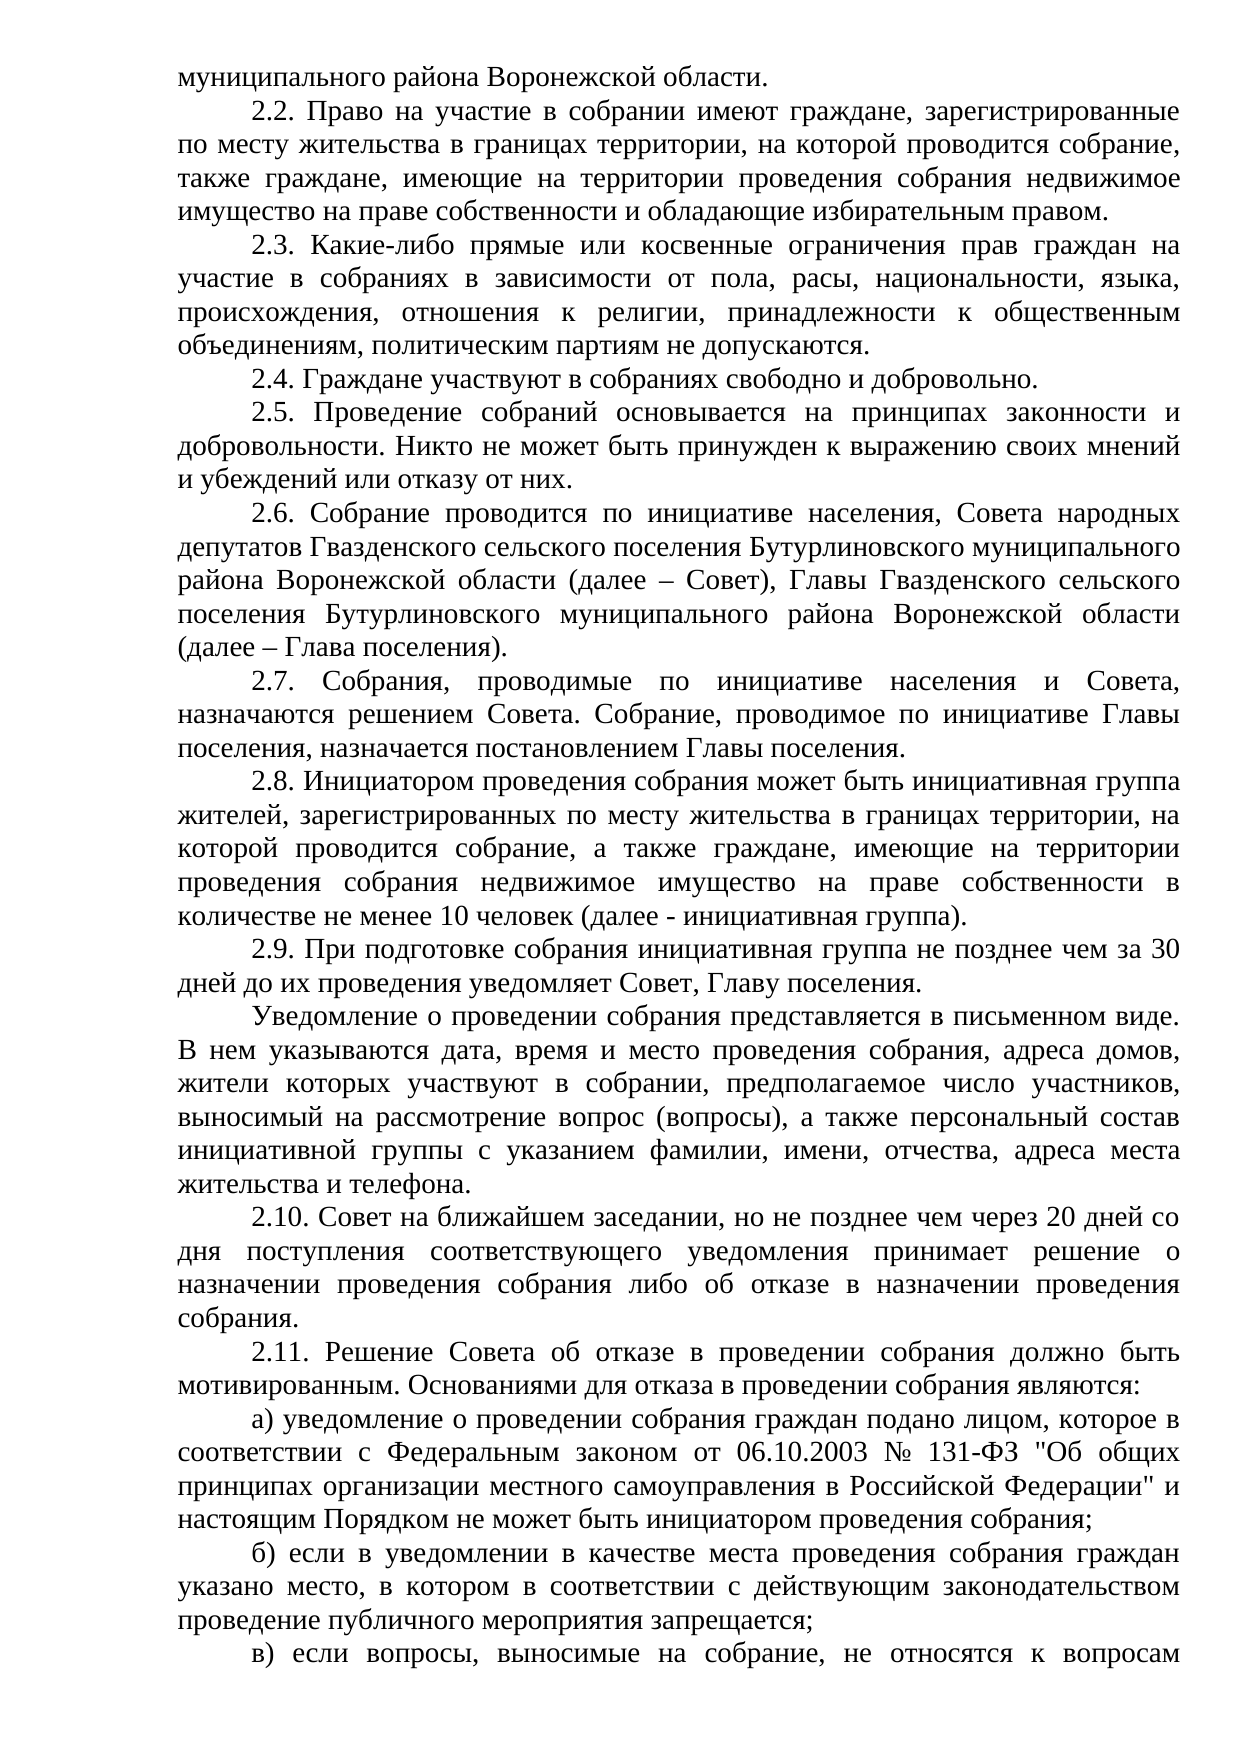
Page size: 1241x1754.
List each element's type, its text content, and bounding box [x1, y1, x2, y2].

text 2.9. При подготовке собрания инициативная группа не позднее чем за 30 дней до их проведения уведомляет Совет, Главу поселения. [177, 931, 1181, 998]
text 2.3. Какие-либо прямые или косвенные ограничения прав граждан на участие в собраниях в зависимости от пола, расы, национальности, языка, происхождения, отношения к религии, принадлежности к общественным объединениям, политическим партиям не допускаются. [177, 227, 1181, 361]
text 2.10. Совет на ближайшем заседании, но не позднее чем через 20 дней со дня поступления соответствующего уведомления принимает решение о назначении проведения собрания либо об отказе в назначении проведения собрания. [177, 1199, 1181, 1334]
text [177, 1636, 1181, 1669]
text 2.2. Право на участие в собрании имеют граждане, зарегистрированные по месту жительства в границах территории, на которой проводится собрание, также граждане, имеющие на территории проведения собрания недвижимое имущество на праве собственности и обладающие избирательным правом. [177, 93, 1181, 227]
text 2.5. Проведение собраний основывается на принципах законности и добровольности. Никто не может быть принужден к выражению своих мнений и убеждений или отказу от них. [177, 394, 1181, 495]
text 2.7. Собрания, проводимые по инициативе населения и Совета, назначаются решением Совета. Собрание, проводимое по инициативе Главы поселения, назначается постановлением Главы поселения. [177, 663, 1181, 763]
text 2.11. Решение Совета об отказе в проведении собрания должно быть мотивированным. Основаниями для отказа в проведении собрания являются: [177, 1334, 1181, 1401]
text 2.6. Собрание проводится по инициативе населения, Совета народных депутатов Гвазденского сельского поселения Бутурлиновского муниципального района Воронежской области (далее – Совет), Главы Гвазденского сельского поселения Бутурлиновского муниципального района Воронежской области (далее – Глава поселения). [177, 495, 1181, 663]
text а) уведомление о проведении собрания граждан подано лицом, которое в соответствии с Федеральным законом от 06.10.2003 № 131-ФЗ "Об общих принципах организации местного самоуправления в Российской Федерации" и настоящим Порядком не может быть инициатором проведения собрания; [177, 1401, 1181, 1535]
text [177, 59, 1181, 93]
text б) если в уведомлении в качестве места проведения собрания граждан указано место, в котором в соответствии с действующим законодательством проведение публичного мероприятия запрещается; [177, 1535, 1181, 1636]
text Уведомление о проведении собрания представляется в письменном виде. В нем указываются дата, время и место проведения собрания, адреса домов, жители которых участвуют в собрании, предполагаемое число участников, выносимый на рассмотрение вопрос (вопросы), а также персональный состав инициативной группы с указанием фамилии, имени, отчества, адреса места жительства и телефона. [177, 998, 1181, 1199]
text 2.8. Инициатором проведения собрания может быть инициативная группа жителей, зарегистрированных по месту жительства в границах территории, на которой проводится собрание, а также граждане, имеющие на территории проведения собрания недвижимое имущество на праве собственности в количестве не менее 10 человек (далее - инициативная группа). [177, 763, 1181, 931]
text 2.4. Граждане участвуют в собраниях свободно и добровольно. [177, 361, 1181, 394]
